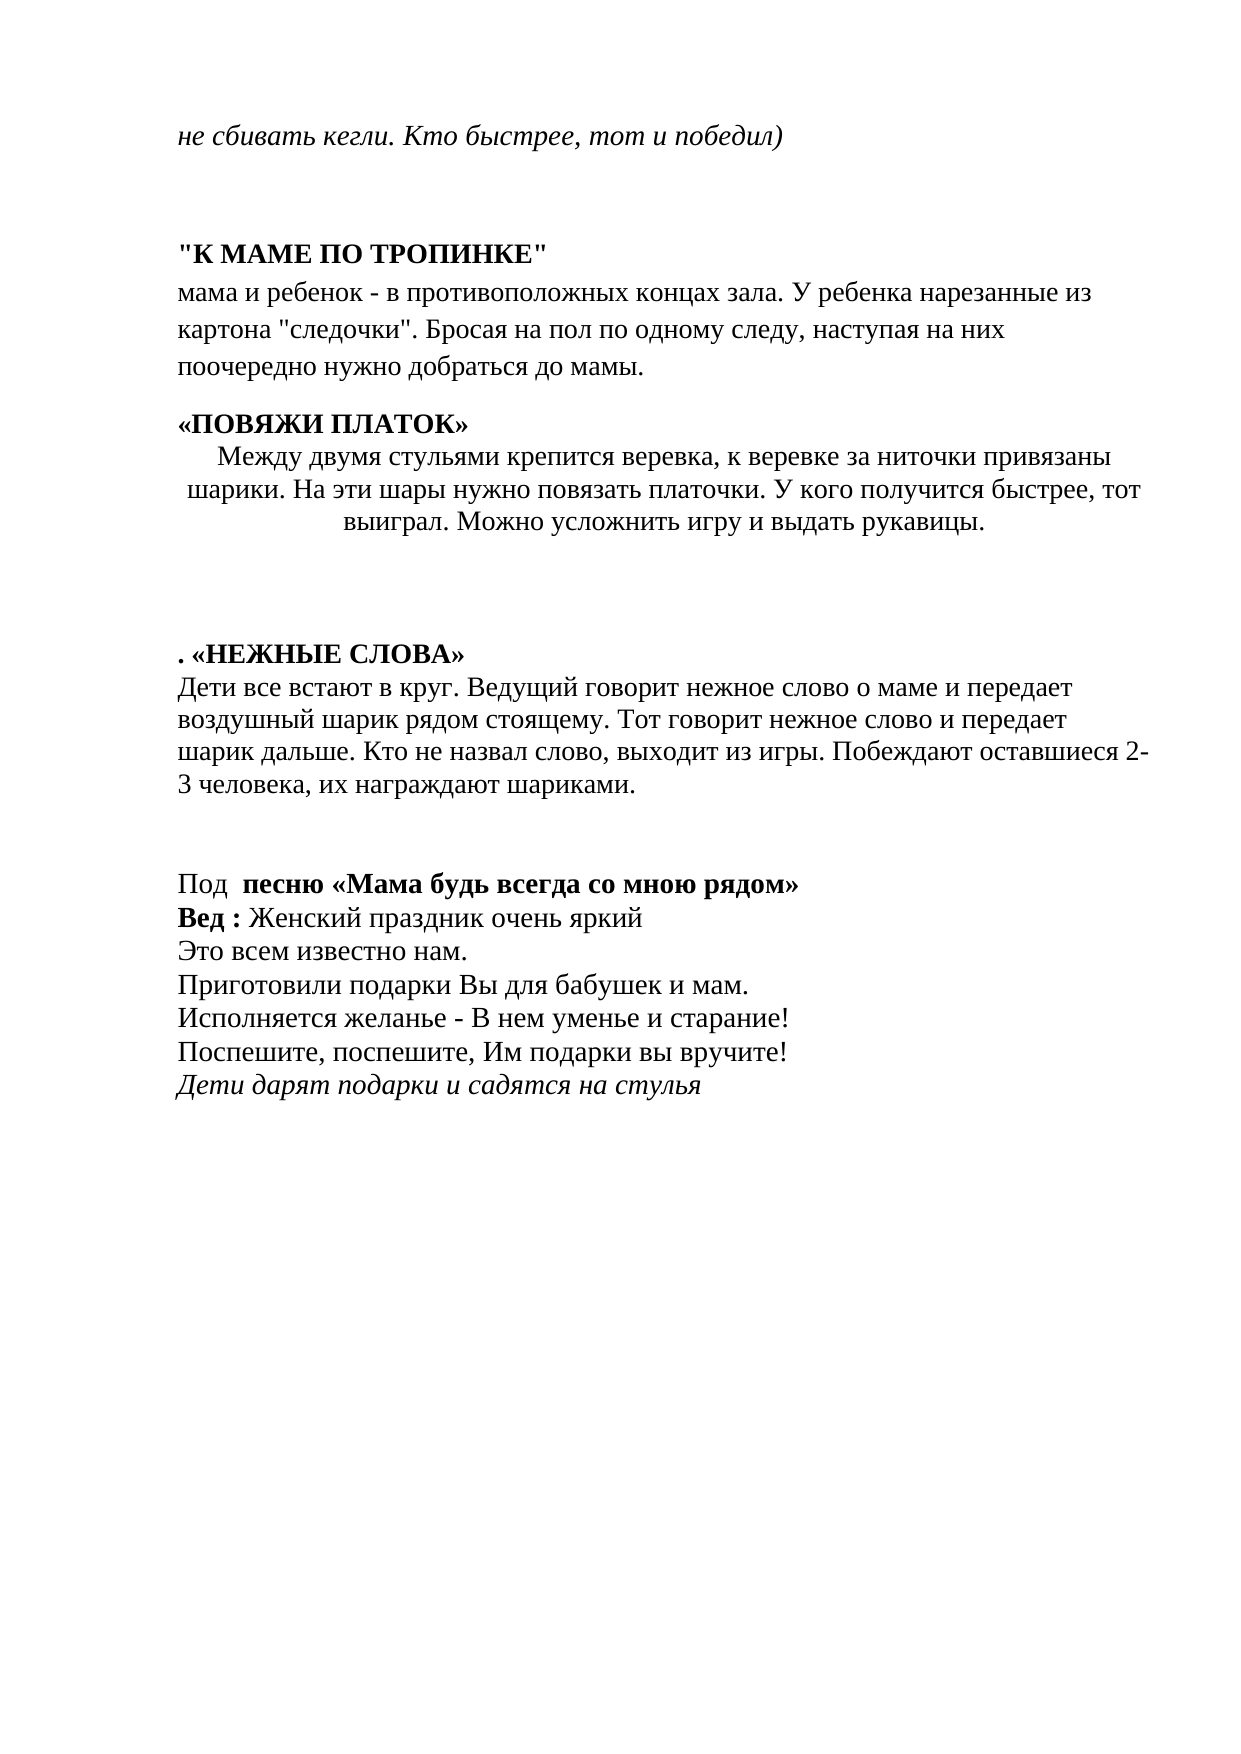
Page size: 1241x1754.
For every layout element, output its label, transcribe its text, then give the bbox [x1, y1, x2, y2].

text «ПОВЯЖИ ПЛАТОК» [177, 407, 1152, 439]
text Это всем известно нам. [177, 933, 1152, 967]
text Между двумя стульями крепится веревка, к веревке за ниточки привязаны шарики. На эти шары нужно повязать платочки. У кого получится быстрее, тот выиграл. Можно усложнить игру и выдать рукавицы. [177, 439, 1152, 537]
text Приготовили подарки Вы для бабушек и мам. [177, 967, 1152, 1000]
text "К МАМЕ ПО ТРОПИНКЕ" мама и ребенок - в противоположных концах зала. У ребенка нарезанные из картона "следочки". Бросая на пол по одному следу, наступая на них поочередно нужно добраться до мамы. [177, 237, 1152, 381]
text . «НЕЖНЫЕ СЛОВА» [177, 637, 1152, 669]
text Исполняется желанье - В нем уменье и старание! [177, 1000, 1152, 1034]
text Вед : Женский праздник очень яркий [177, 900, 1152, 933]
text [177, 118, 1152, 180]
text Дети дарят подарки и садятся на стулья [177, 1067, 1152, 1101]
text Поспешите, поспешите, Им подарки вы вручите! [177, 1034, 1152, 1067]
text Под песню «Мама будь всегда со мною рядом» [177, 866, 1152, 900]
text Дети все встают в круг. Ведущий говорит нежное слово о маме и передает воздушный шарик рядом стоящему. Тот говорит нежное слово и передает шарик дальше. Кто не назвал слово, выходит из игры. Побеждают оставшиеся 2-3 человека, их награждают шариками. [177, 669, 1152, 799]
